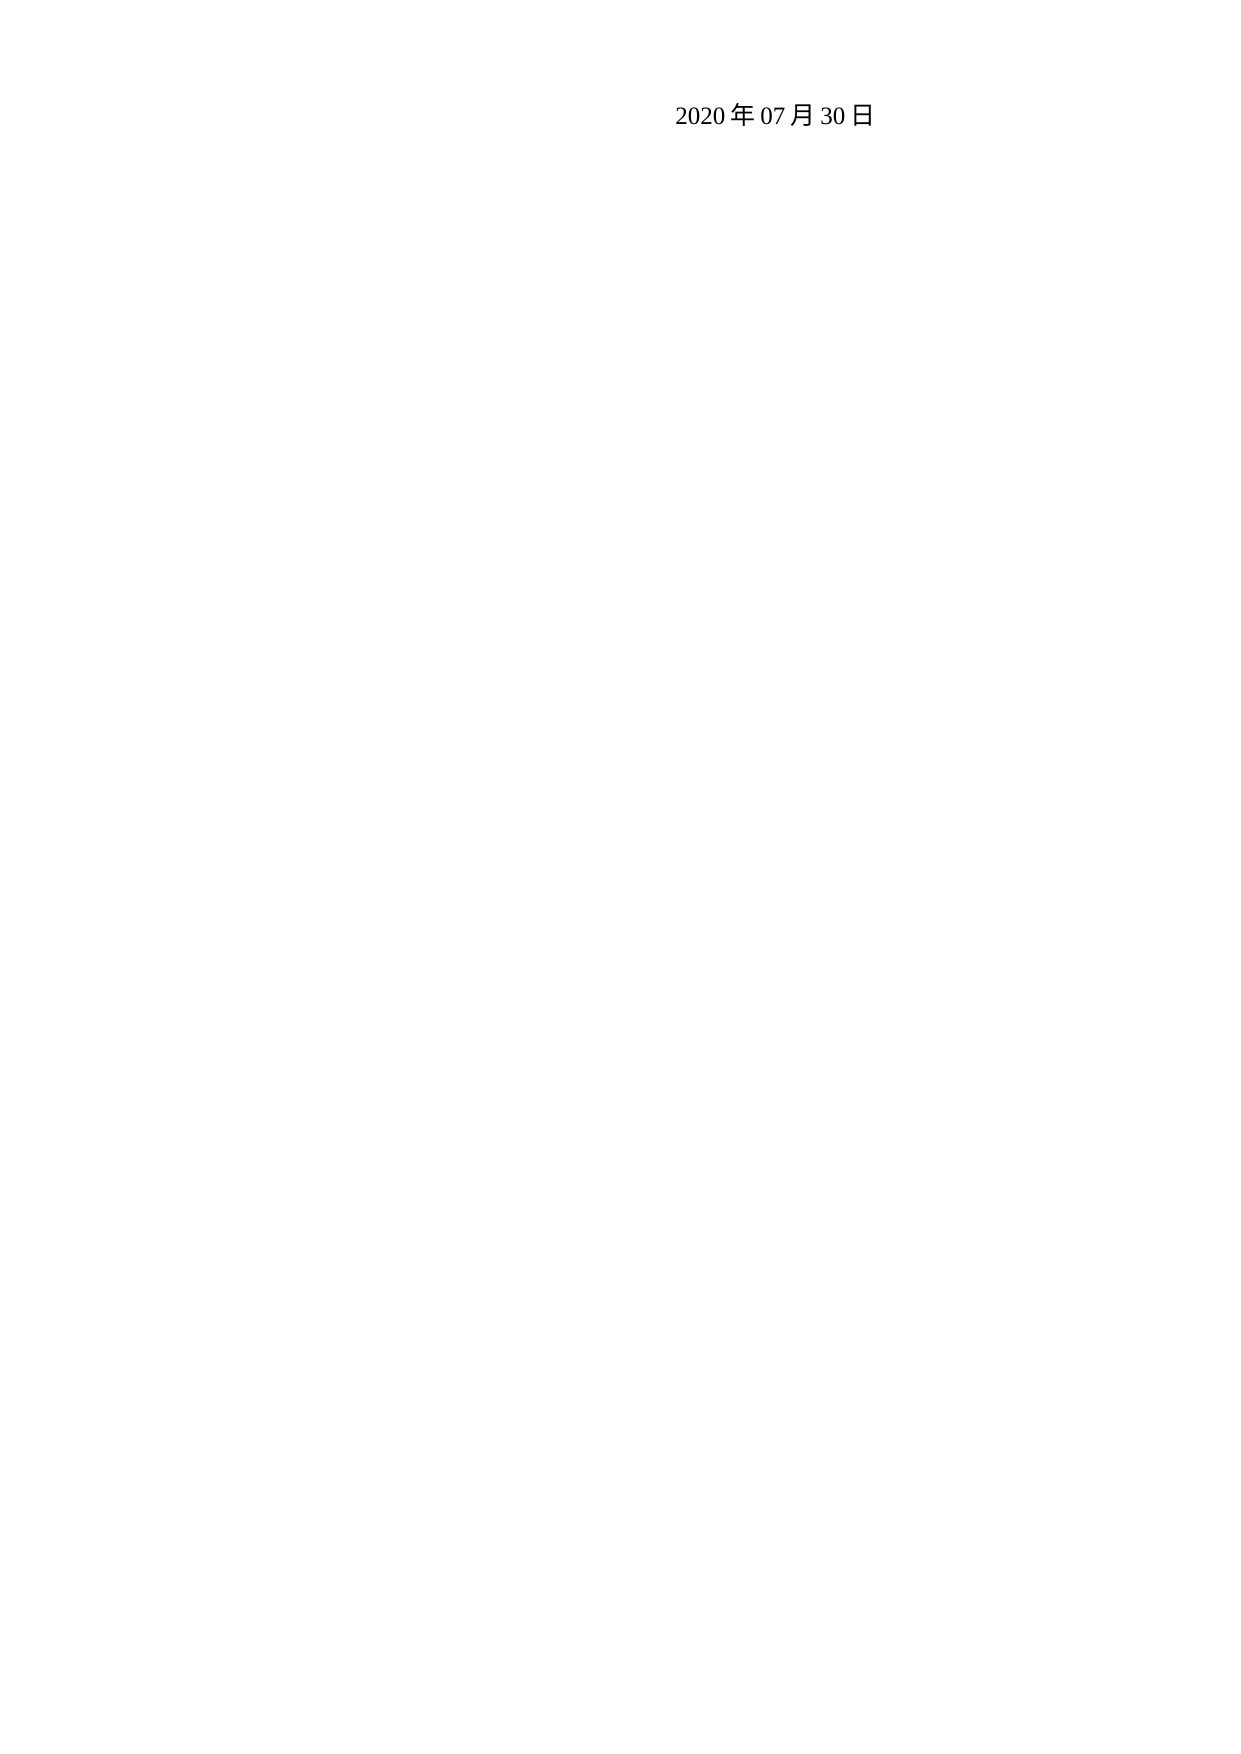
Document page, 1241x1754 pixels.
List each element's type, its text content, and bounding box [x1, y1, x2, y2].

text 2020年07月30日 [75, 81, 1165, 146]
